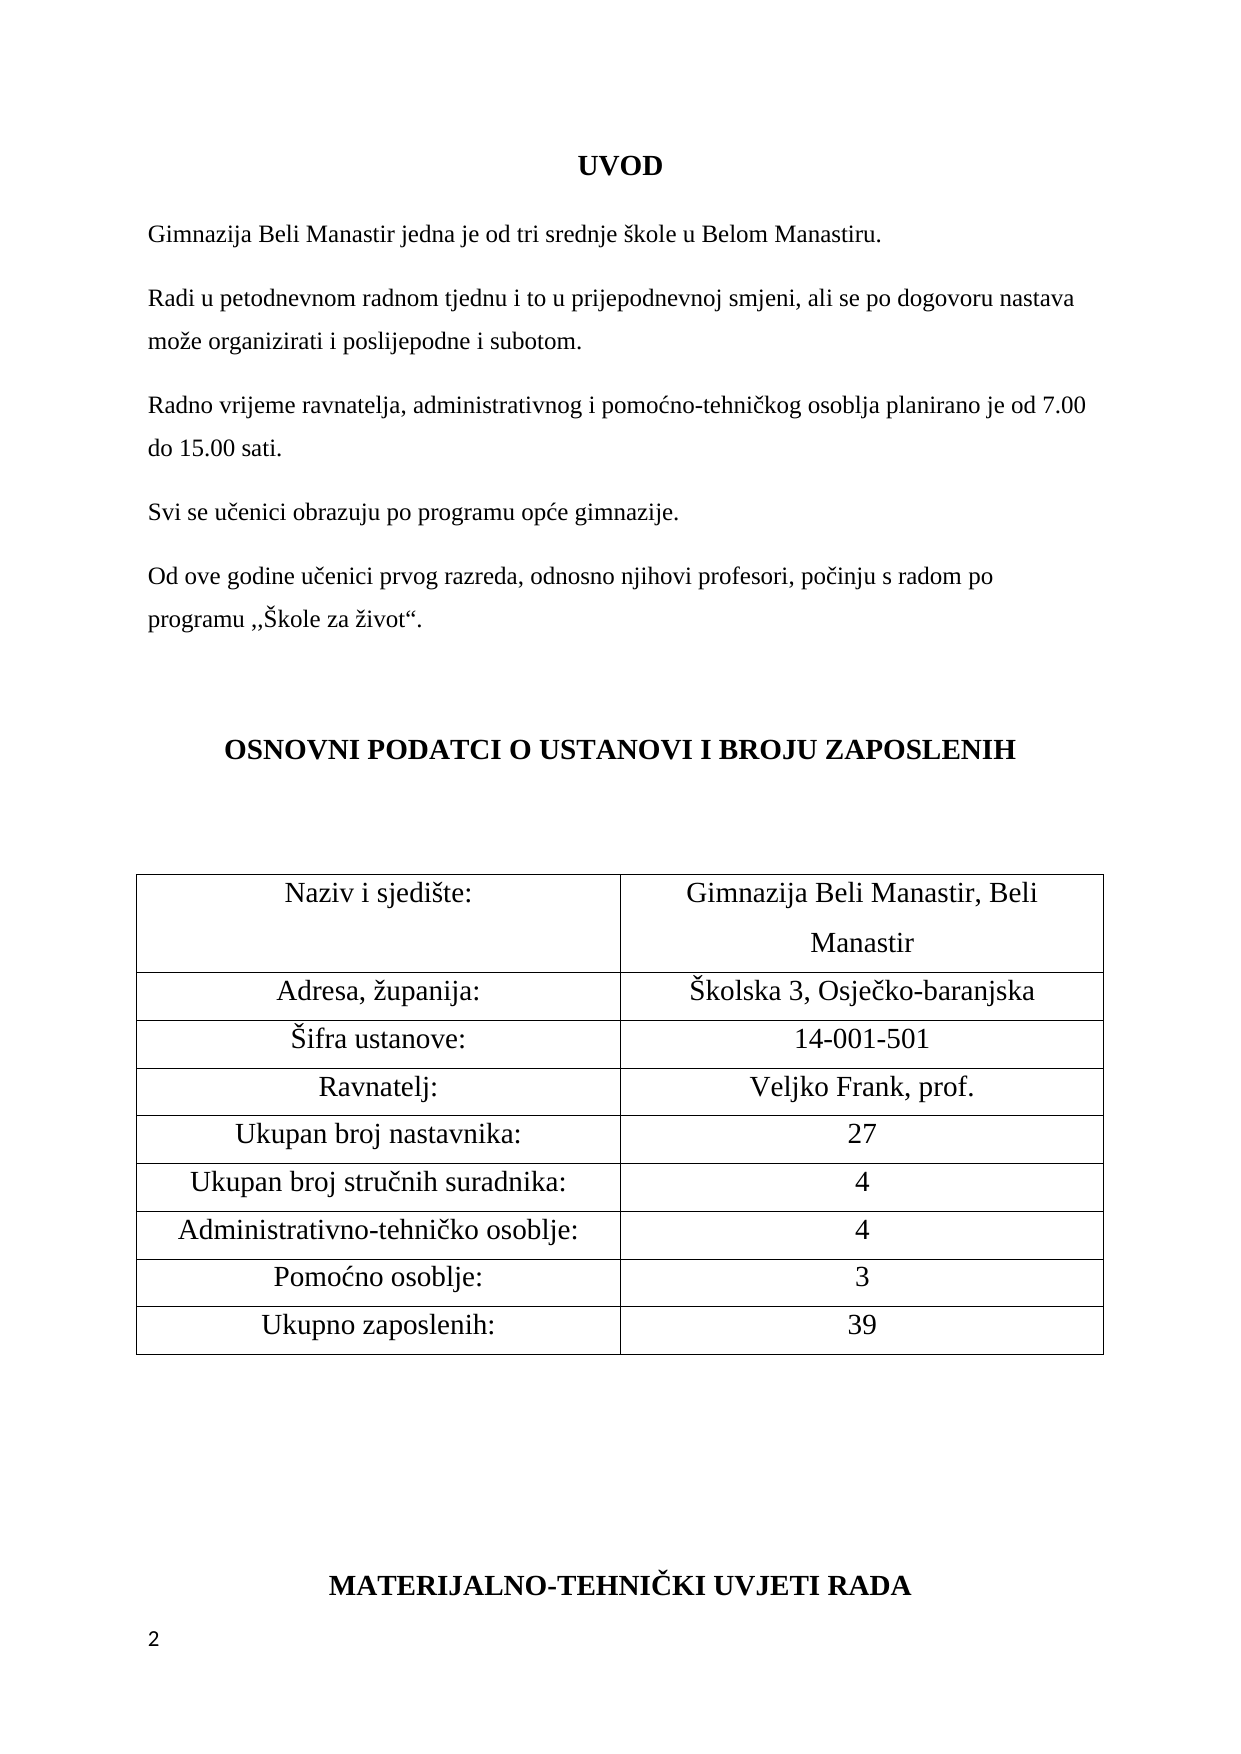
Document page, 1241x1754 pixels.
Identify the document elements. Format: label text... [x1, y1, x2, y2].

table_cell Ukupan broj nastavnika: [137, 1116, 620, 1163]
text Radno vrijeme ravnatelja, administrativnog i pomoćno-tehničkog osoblja planirano je od 7.00 do 15.00 sati. [148, 390, 1093, 462]
table_header Naziv i sjedište: [137, 875, 620, 972]
table_cell Ukupan broj stručnih suradnika: [137, 1164, 620, 1211]
table_cell Šifra ustanove: [137, 1021, 620, 1068]
text MATERIJALNO-TEHNIČKI UVJETI RADA [148, 1568, 1093, 1602]
table_cell 4 [621, 1164, 1103, 1211]
table_cell 27 [621, 1116, 1103, 1163]
text Radi u petodnevnom radnom tjednu i to u prijepodnevnoj smjeni, ali se po dogovoru nastava može organizirati i poslijepodne i subotom. [148, 283, 1093, 354]
table_cell Veljko Frank, prof. [621, 1069, 1103, 1115]
text UVOD [148, 148, 1093, 181]
table_cell Administrativno-tehničko osoblje: [137, 1212, 620, 1258]
table_cell Adresa, županija: [137, 973, 620, 1020]
text Gimnazija Beli Manastir jedna je od tri srednje škole u Belom Manastiru. [148, 219, 1093, 247]
table_cell Školska 3, Osječko-baranjska [621, 973, 1103, 1020]
table_cell 14-001-501 [621, 1021, 1103, 1068]
table_cell Pomoćno osoblje: [137, 1260, 620, 1306]
text Svi se učenici obrazuju po programu opće gimnazije. [148, 497, 1093, 526]
table_cell 3 [621, 1260, 1103, 1306]
table_cell Ukupno zaposlenih: [137, 1307, 620, 1354]
table_cell Ravnatelj: [137, 1069, 620, 1115]
text Od ove godine učenici prvog razreda, odnosno njihovi profesori, počinju s radom po programu ,,Škole za život“. [148, 561, 1093, 633]
table_cell 39 [621, 1307, 1103, 1354]
table_header Gimnazija Beli Manastir, Beli Manastir [621, 875, 1103, 972]
text OSNOVNI PODATCI O USTANOVI I BROJU ZAPOSLENIH [148, 732, 1093, 765]
table_cell 4 [621, 1212, 1103, 1258]
